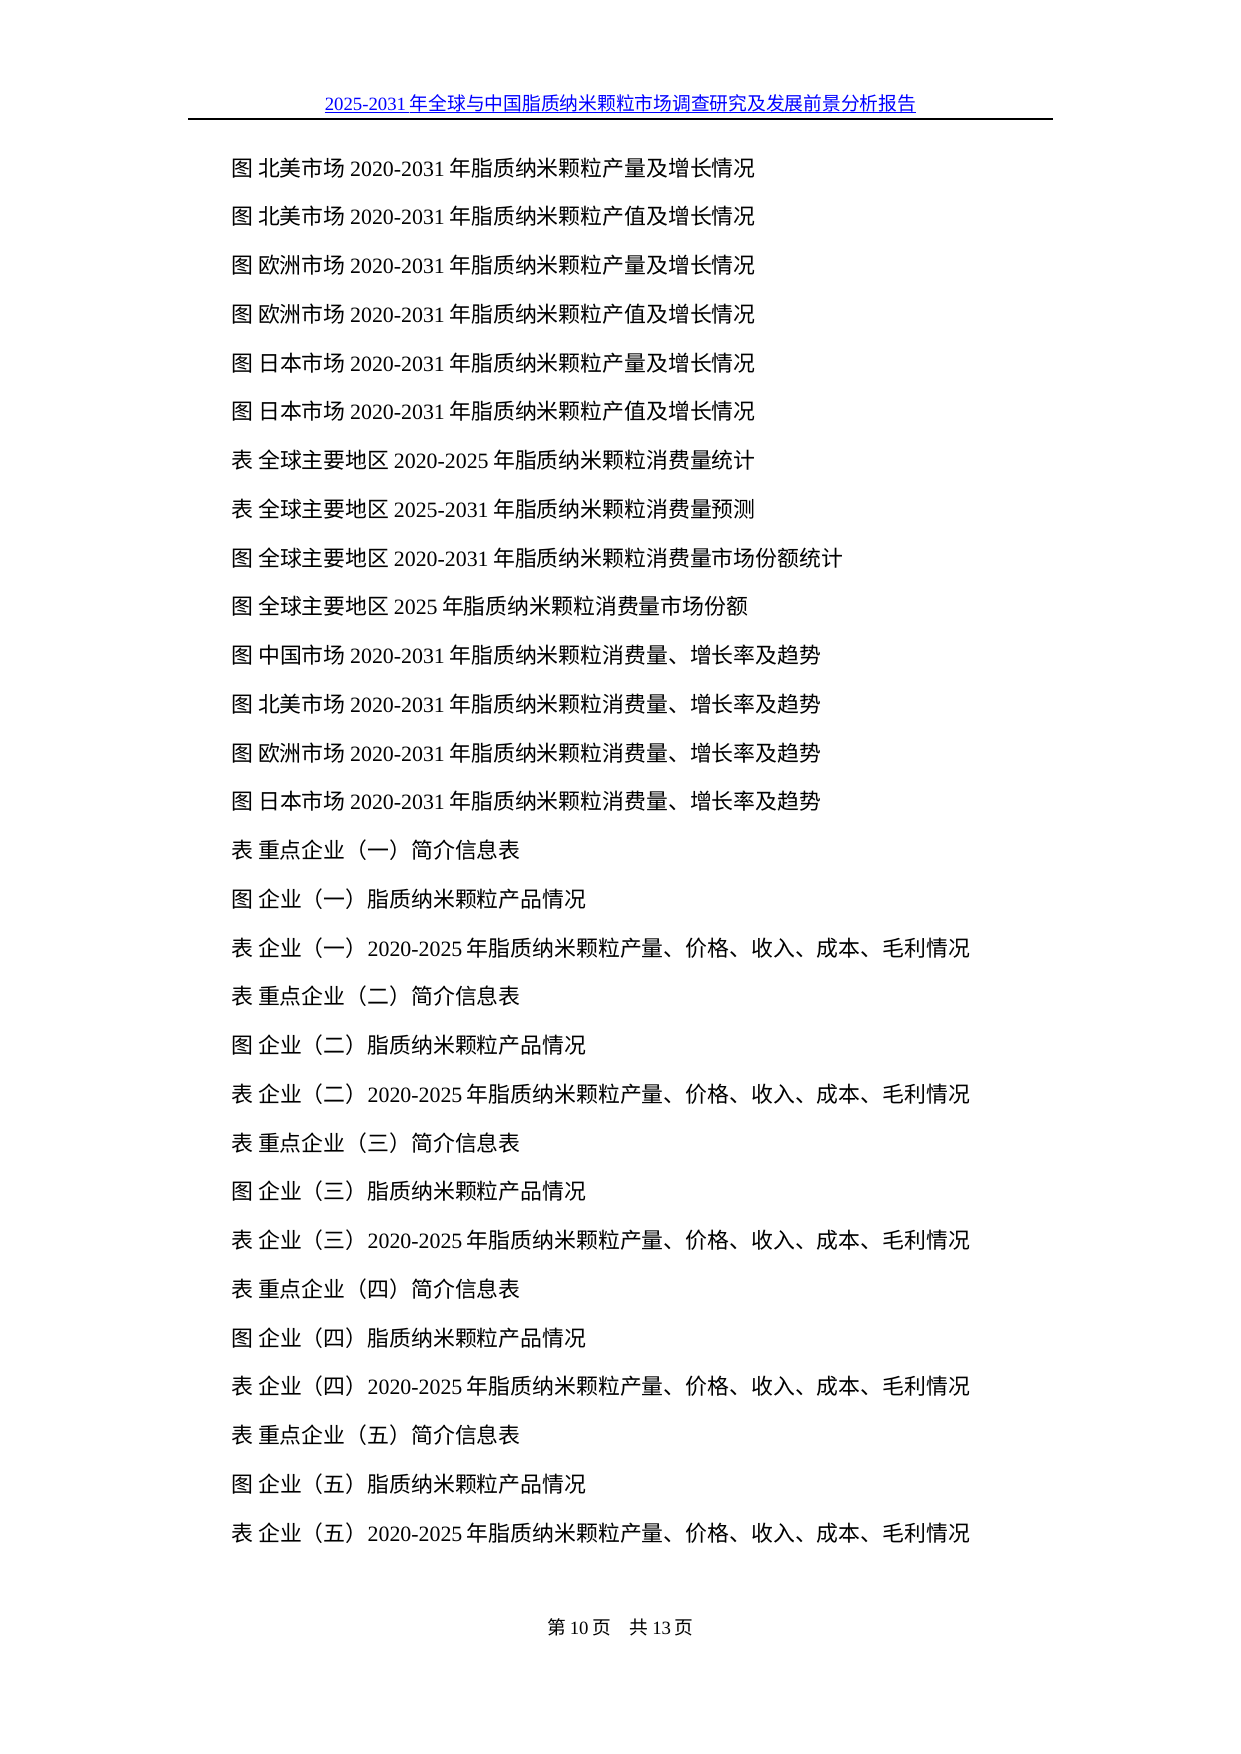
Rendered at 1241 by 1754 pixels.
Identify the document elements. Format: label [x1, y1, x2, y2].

text [187, 150, 1053, 1548]
